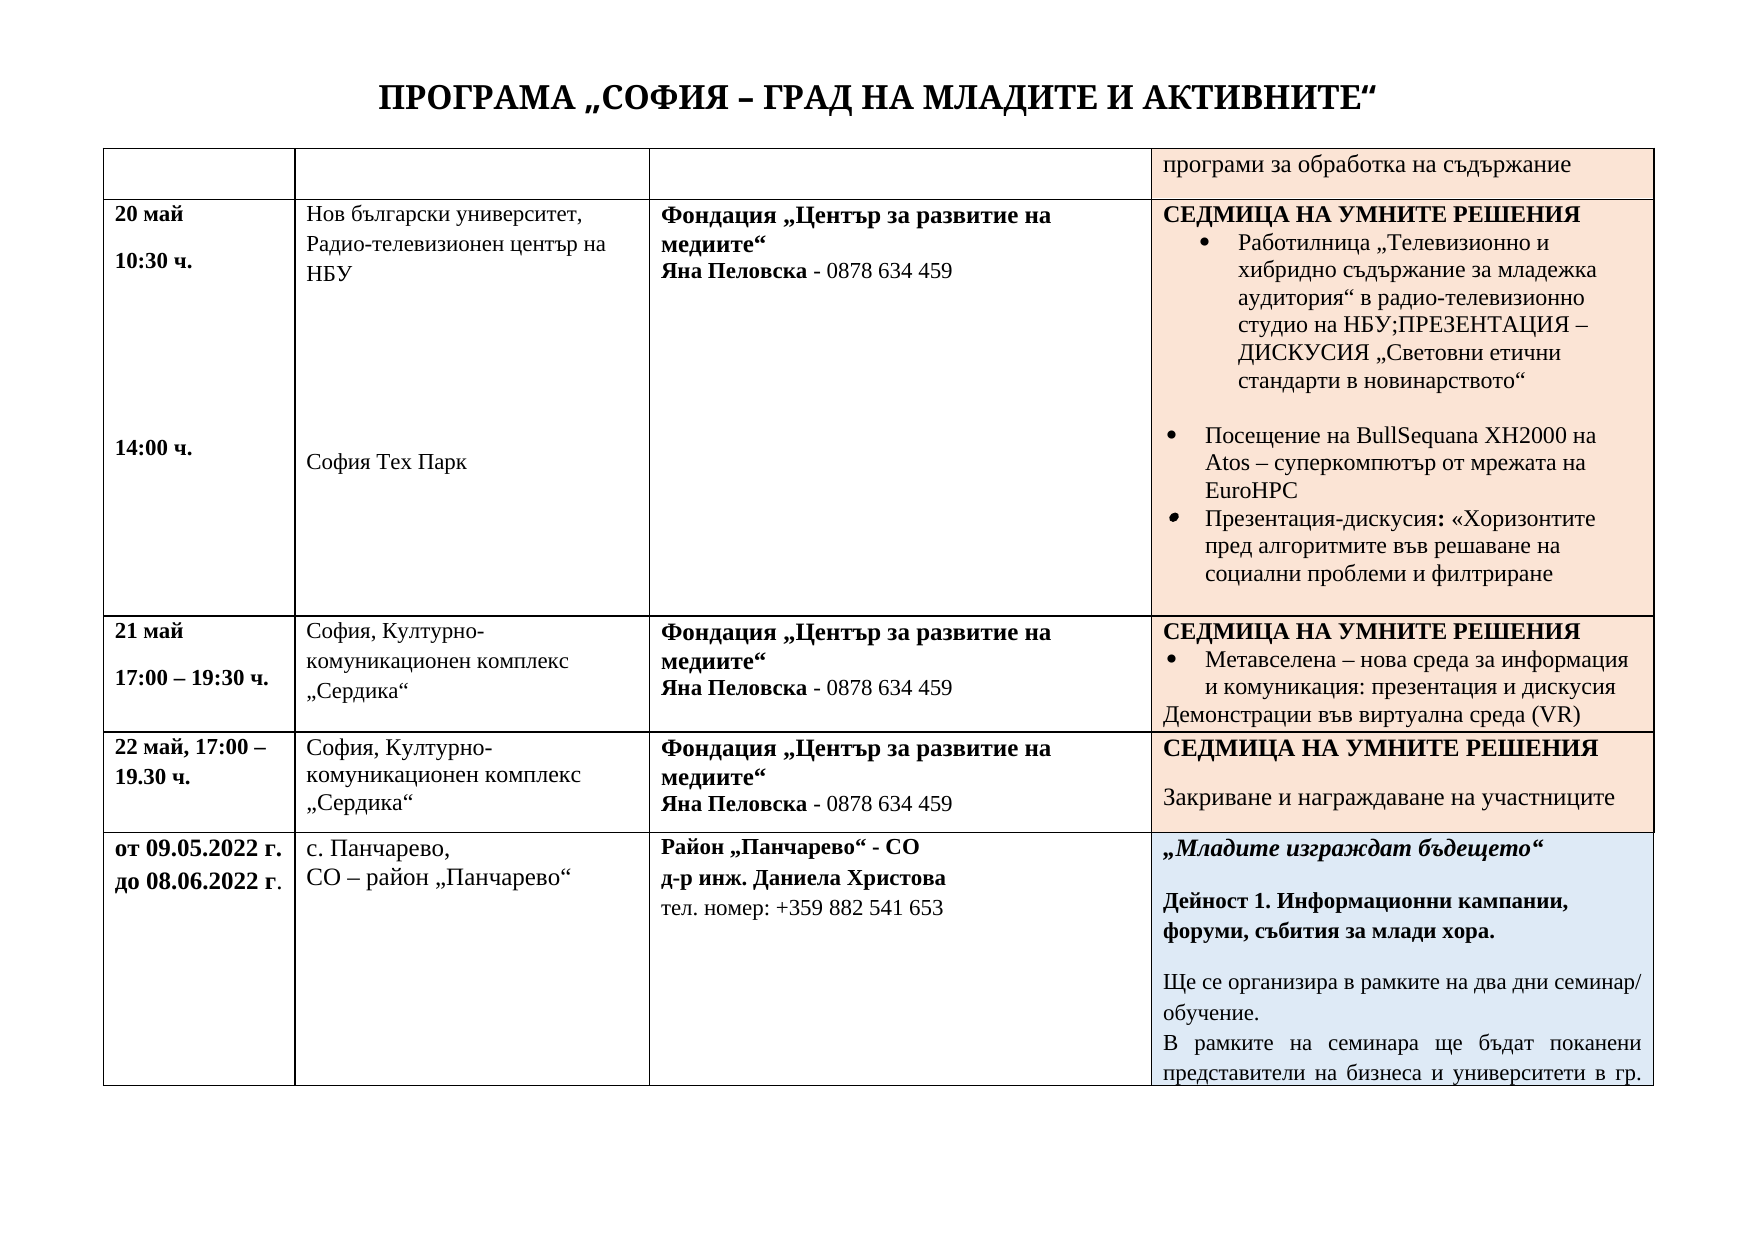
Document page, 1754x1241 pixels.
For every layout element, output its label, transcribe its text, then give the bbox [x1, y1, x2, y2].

table_cell СЕДМИЦА НА УМНИТЕ РЕШЕНИЯ Закриване и награждаване на участниците [1152, 733, 1653, 832]
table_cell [1152, 149, 1653, 198]
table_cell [296, 833, 649, 1085]
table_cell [1152, 833, 1653, 1085]
table_cell 20 май 10:30 ч. 14:00 ч. [104, 200, 294, 615]
table_cell СЕДМИЦА НА УМНИТЕ РЕШЕНИЯ Работилница „Телевизионно и хибридно съдържание за младежка аудитория“ в радио-телевизионно студио на НБУ;ПРЕЗЕНТАЦИЯ – ДИСКУСИЯ „Световни етични стандарти в новинарството“ Посещение на BullSequana XH2000 на Atos – суперкомпютър от мрежата на EuroHPC Презентация-дискусия: «Хоризонтите пред алгоритмите във решаване на социални проблеми и филтриране [1152, 200, 1653, 615]
table_cell Фондация „Център за развитие на медиите“ Яна Пеловска - 0878 634 459 [650, 200, 1151, 615]
table_cell СЕДМИЦА НА УМНИТЕ РЕШЕНИЯ Метавселена – нова среда за информация и комуникация: презентация и дискусия Демонстрации във виртуална среда (VR) [1152, 617, 1653, 731]
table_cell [104, 833, 294, 1085]
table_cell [650, 149, 1151, 198]
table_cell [296, 149, 649, 198]
table_cell Фондация „Център за развитие на медиите“ Яна Пеловска - 0878 634 459 [650, 733, 1151, 832]
table_cell 21 май 17:00 – 19:30 ч. [104, 617, 294, 731]
table_cell София, Културно-комуникационен комплекс „Сердика“ [296, 617, 649, 731]
table_cell Нов български университет, Радио-телевизионен център на НБУ София Тех Парк [296, 200, 649, 615]
table_cell 22 май, 17:00 – 19.30 ч. [104, 733, 294, 832]
table_cell София, Културно-комуникационен комплекс „Сердика“ [296, 733, 649, 832]
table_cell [104, 149, 294, 198]
table_cell Фондация „Център за развитие на медиите“ Яна Пеловска - 0878 634 459 [650, 617, 1151, 731]
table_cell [650, 833, 1151, 1085]
